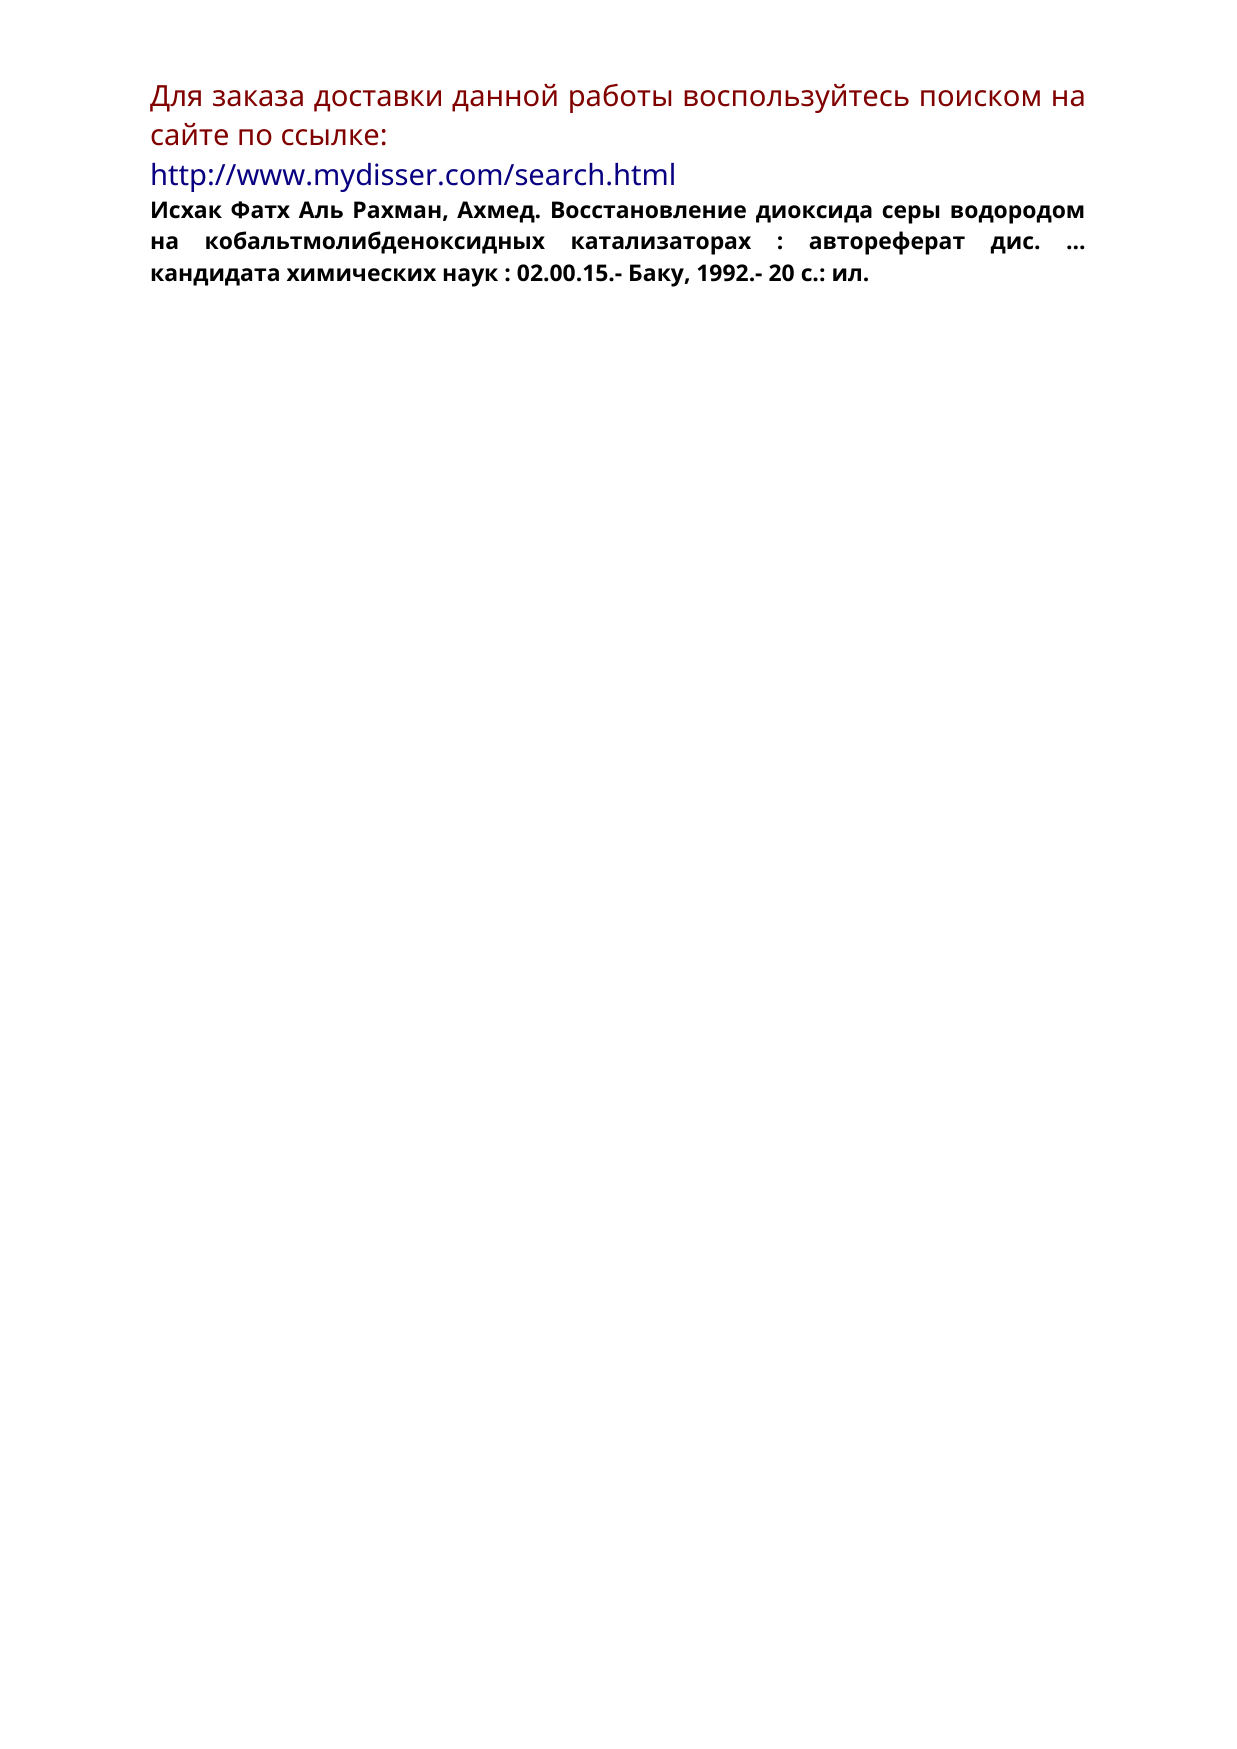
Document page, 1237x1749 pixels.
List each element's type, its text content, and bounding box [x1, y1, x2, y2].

text Исхак Фатх Аль Рахман, Ахмед. Восстановление диоксида серы водородом на кобальтмолибденоксидных катализаторах : автореферат дис. ... кандидата химических наук : 02.00.15.- Баку, 1992.- 20 с.: ил. [150, 194, 1086, 288]
